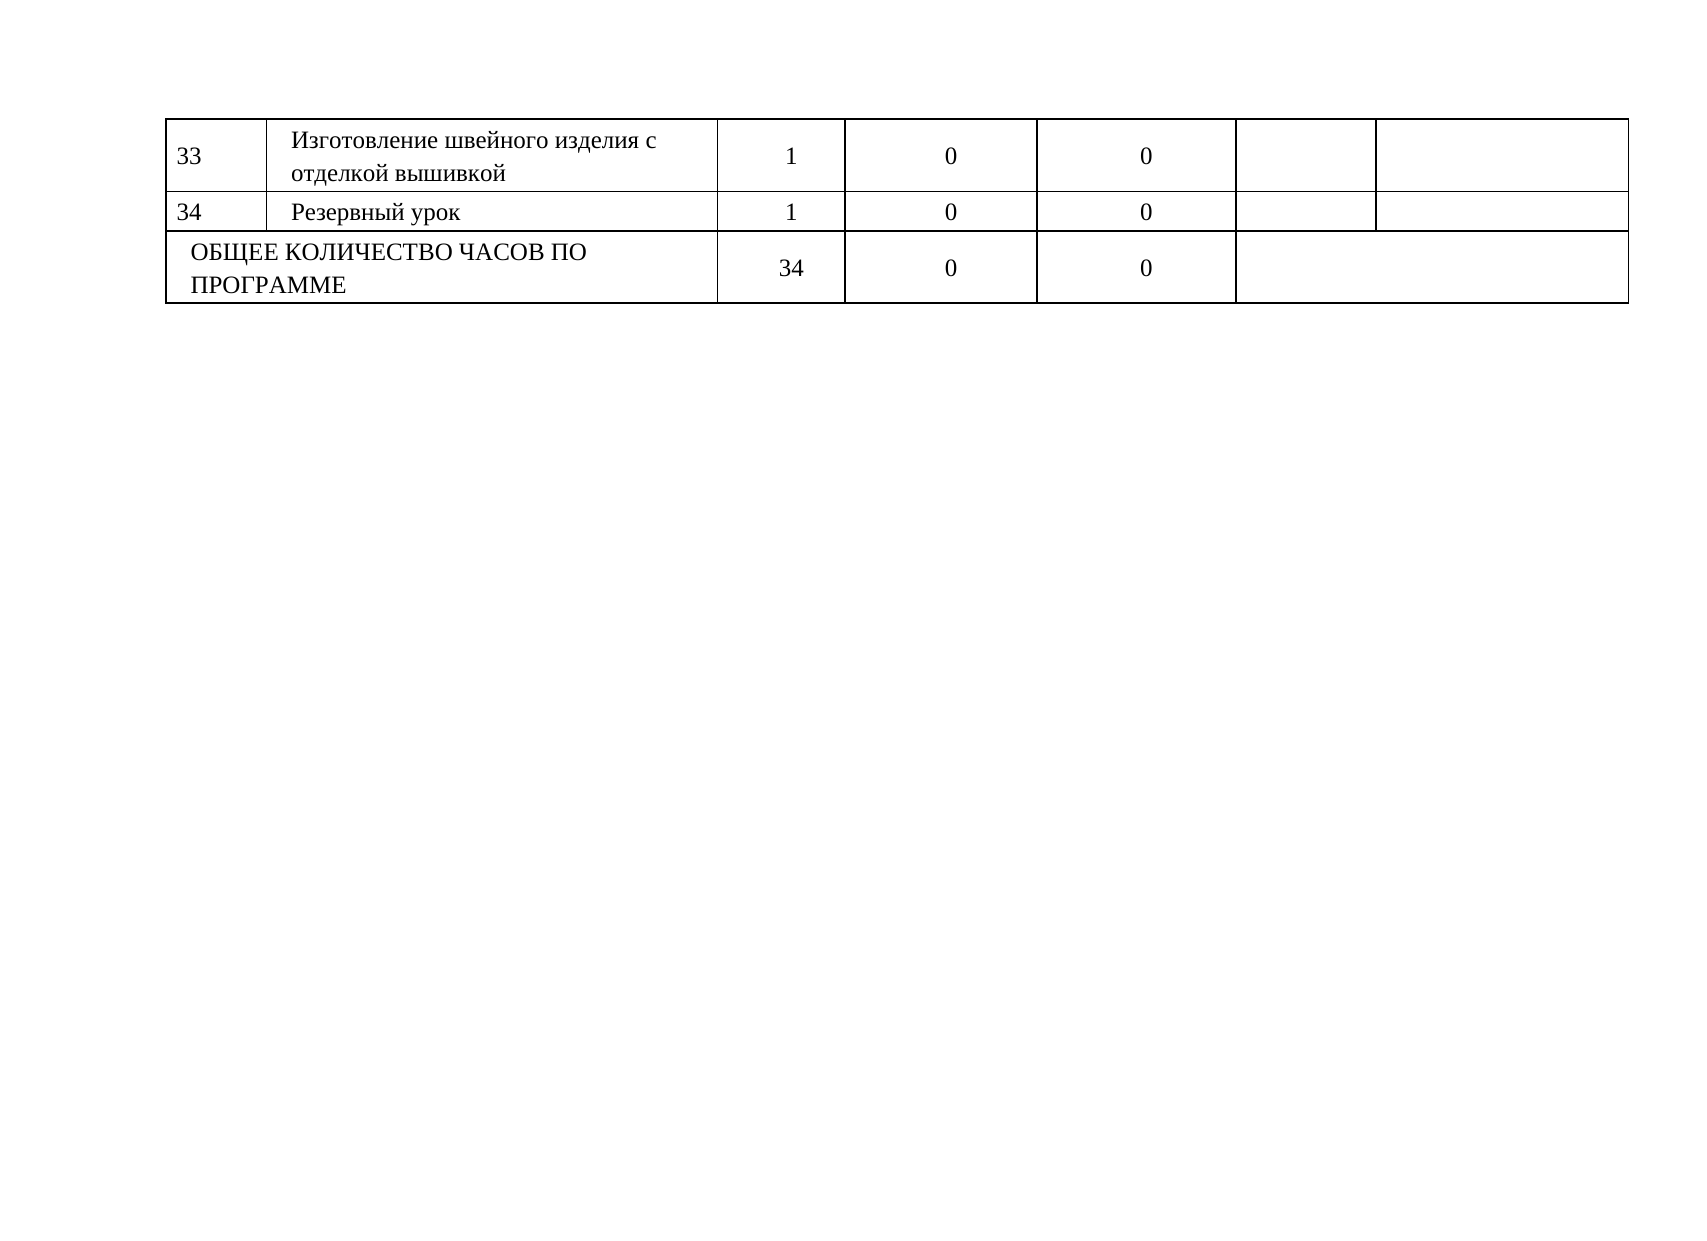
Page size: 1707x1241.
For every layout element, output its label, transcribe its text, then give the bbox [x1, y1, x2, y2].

table_cell 33 [167, 120, 266, 191]
table_cell [1237, 232, 1628, 302]
table_cell 0 [1038, 232, 1235, 302]
table_cell [1237, 192, 1375, 230]
table_cell 0 [1038, 120, 1235, 191]
table_cell 34 [167, 192, 266, 230]
table_cell [1377, 192, 1628, 230]
table_cell 1 [718, 192, 844, 230]
table_cell 0 [846, 192, 1036, 230]
table_cell 0 [1038, 192, 1235, 230]
table_cell 1 [718, 120, 844, 191]
table_cell 0 [846, 120, 1036, 191]
table_cell [1377, 120, 1628, 191]
table_cell ОБЩЕЕ КОЛИЧЕСТВО ЧАСОВ ПО ПРОГРАММЕ [167, 232, 717, 302]
table_cell Резервный урок [267, 192, 717, 230]
table_cell 34 [718, 232, 844, 302]
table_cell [267, 120, 717, 191]
table_cell 0 [846, 232, 1036, 302]
table_cell [1237, 120, 1375, 191]
